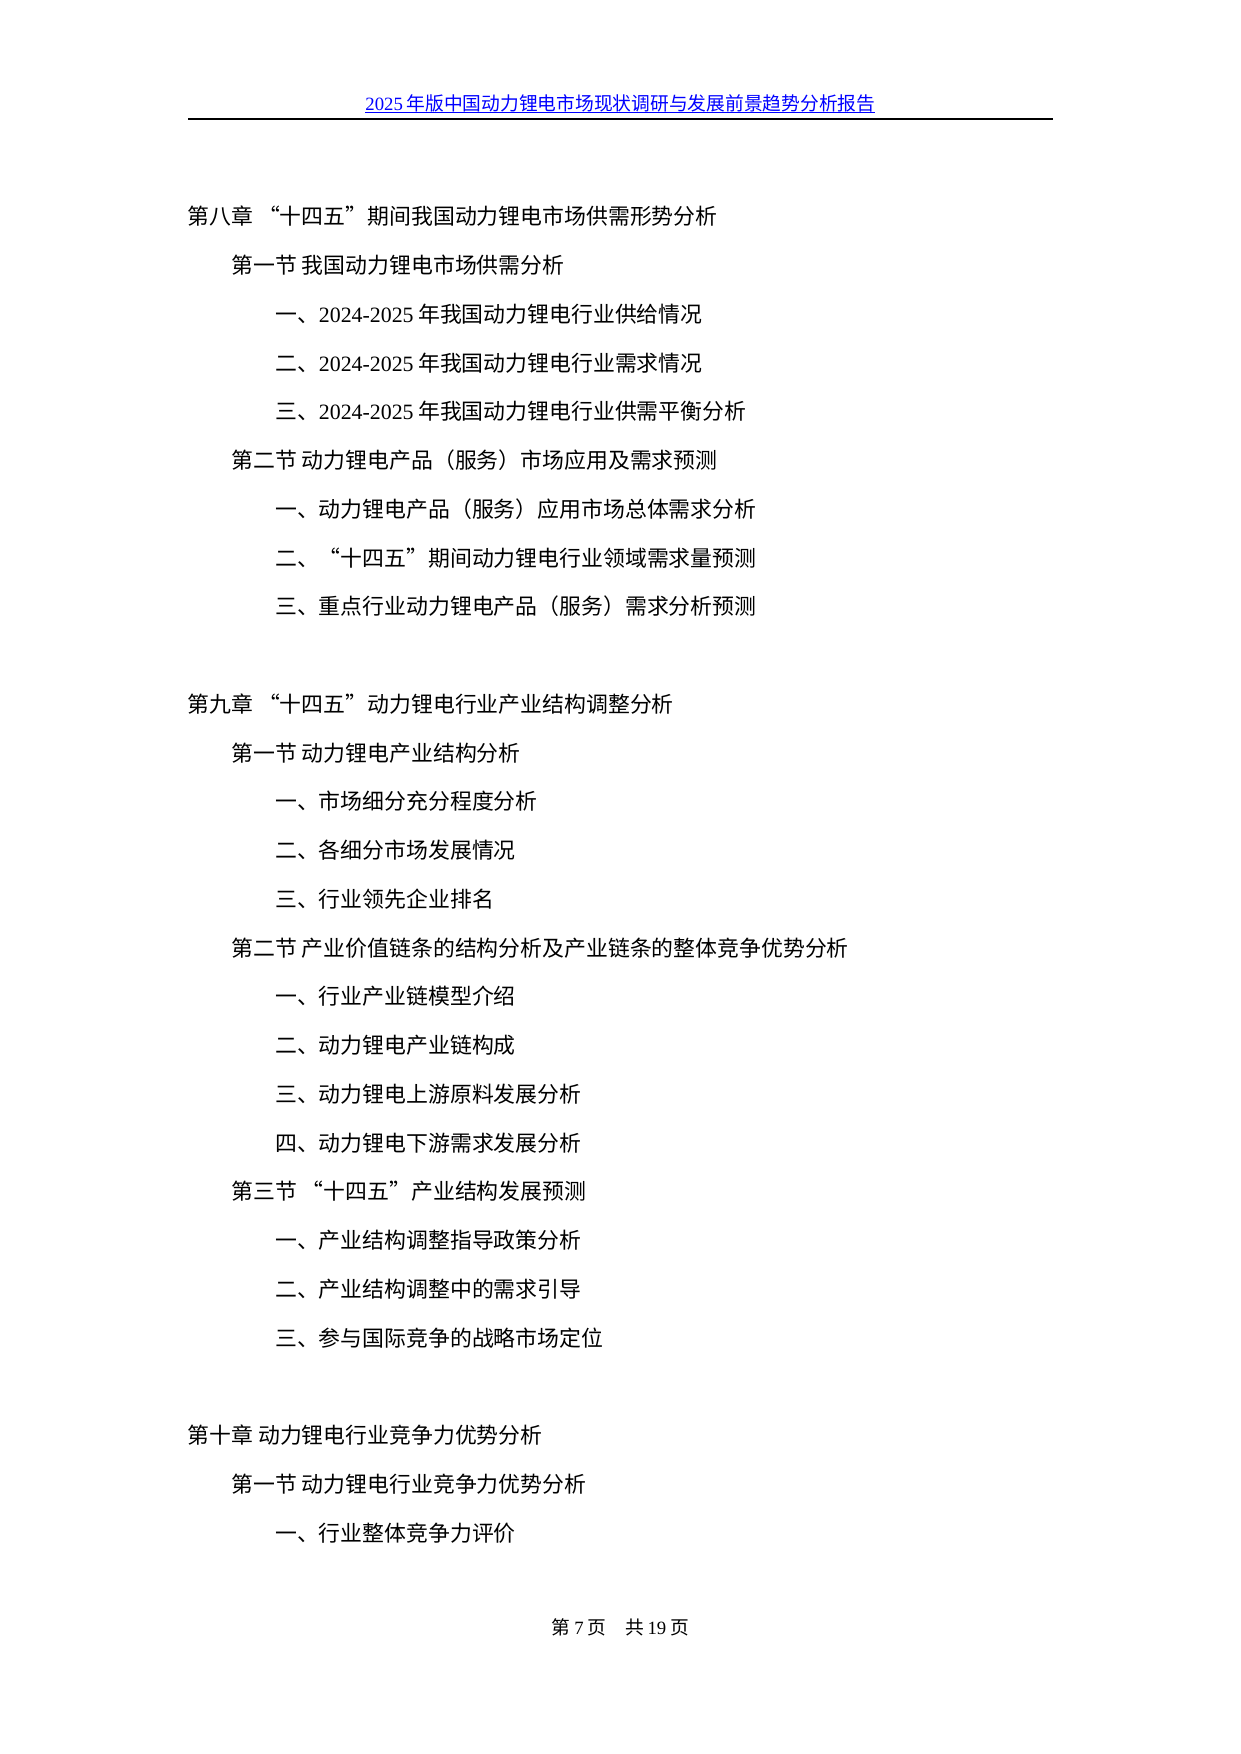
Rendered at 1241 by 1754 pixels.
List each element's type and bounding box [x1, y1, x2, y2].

text [187, 150, 1053, 1548]
